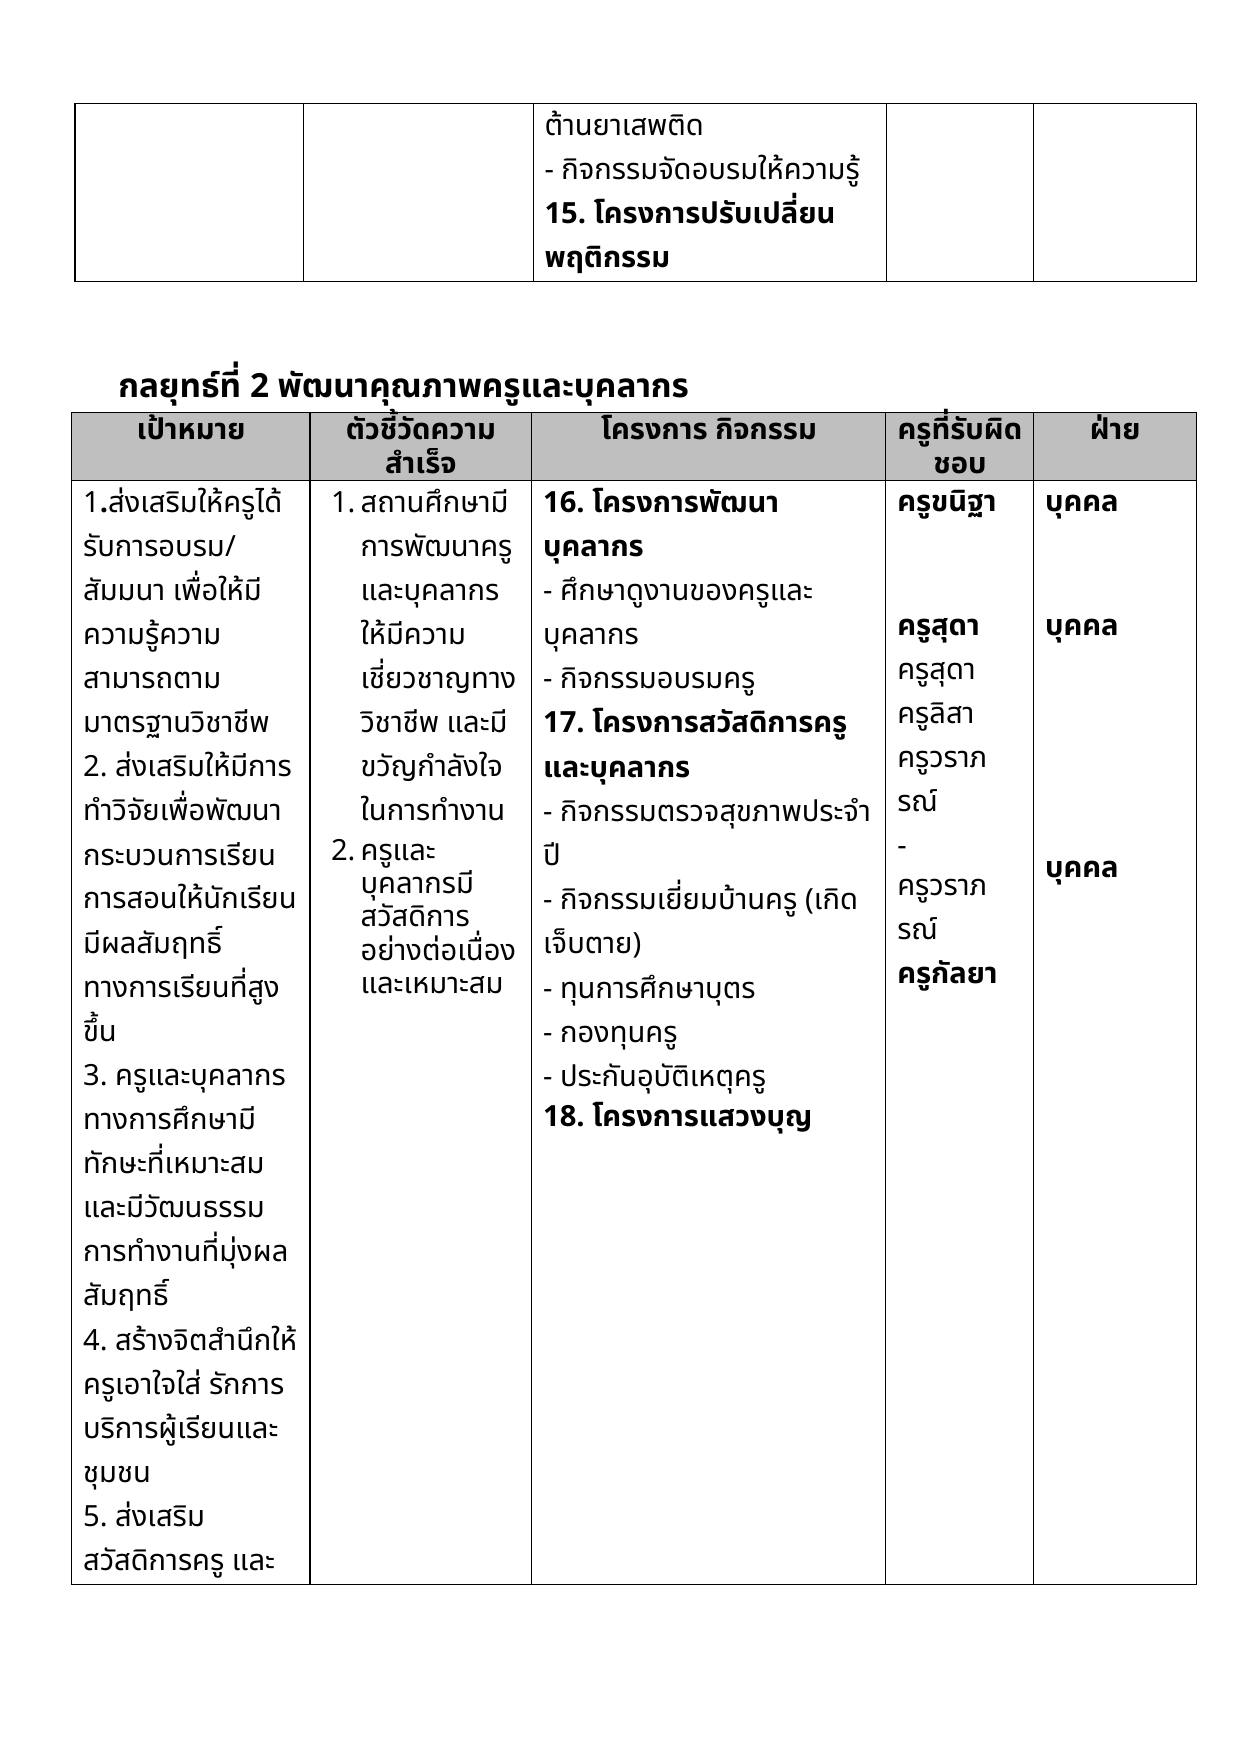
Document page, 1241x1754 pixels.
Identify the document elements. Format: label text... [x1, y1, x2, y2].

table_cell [887, 104, 1033, 281]
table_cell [886, 481, 1033, 1584]
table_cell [1034, 104, 1196, 281]
table_cell บุคคล บุคคล บุคคล [1034, 481, 1196, 1584]
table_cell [534, 104, 886, 281]
table_header เป้าหมาย [72, 413, 309, 480]
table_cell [532, 481, 885, 1584]
table_header ตัวชี้วัดความสำเร็จ [311, 413, 531, 480]
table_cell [72, 481, 309, 1584]
table_header ฝ่าย [1034, 413, 1196, 480]
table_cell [304, 104, 533, 281]
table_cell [76, 104, 303, 281]
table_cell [311, 481, 531, 1584]
text กลยุทธ์ที่ 2 พัฒนาคุณภาพครูและบุคลากร [118, 361, 1122, 412]
table_header ครูที่รับผิดชอบ [886, 413, 1033, 480]
table_header โครงการ กิจกรรม [532, 413, 885, 480]
